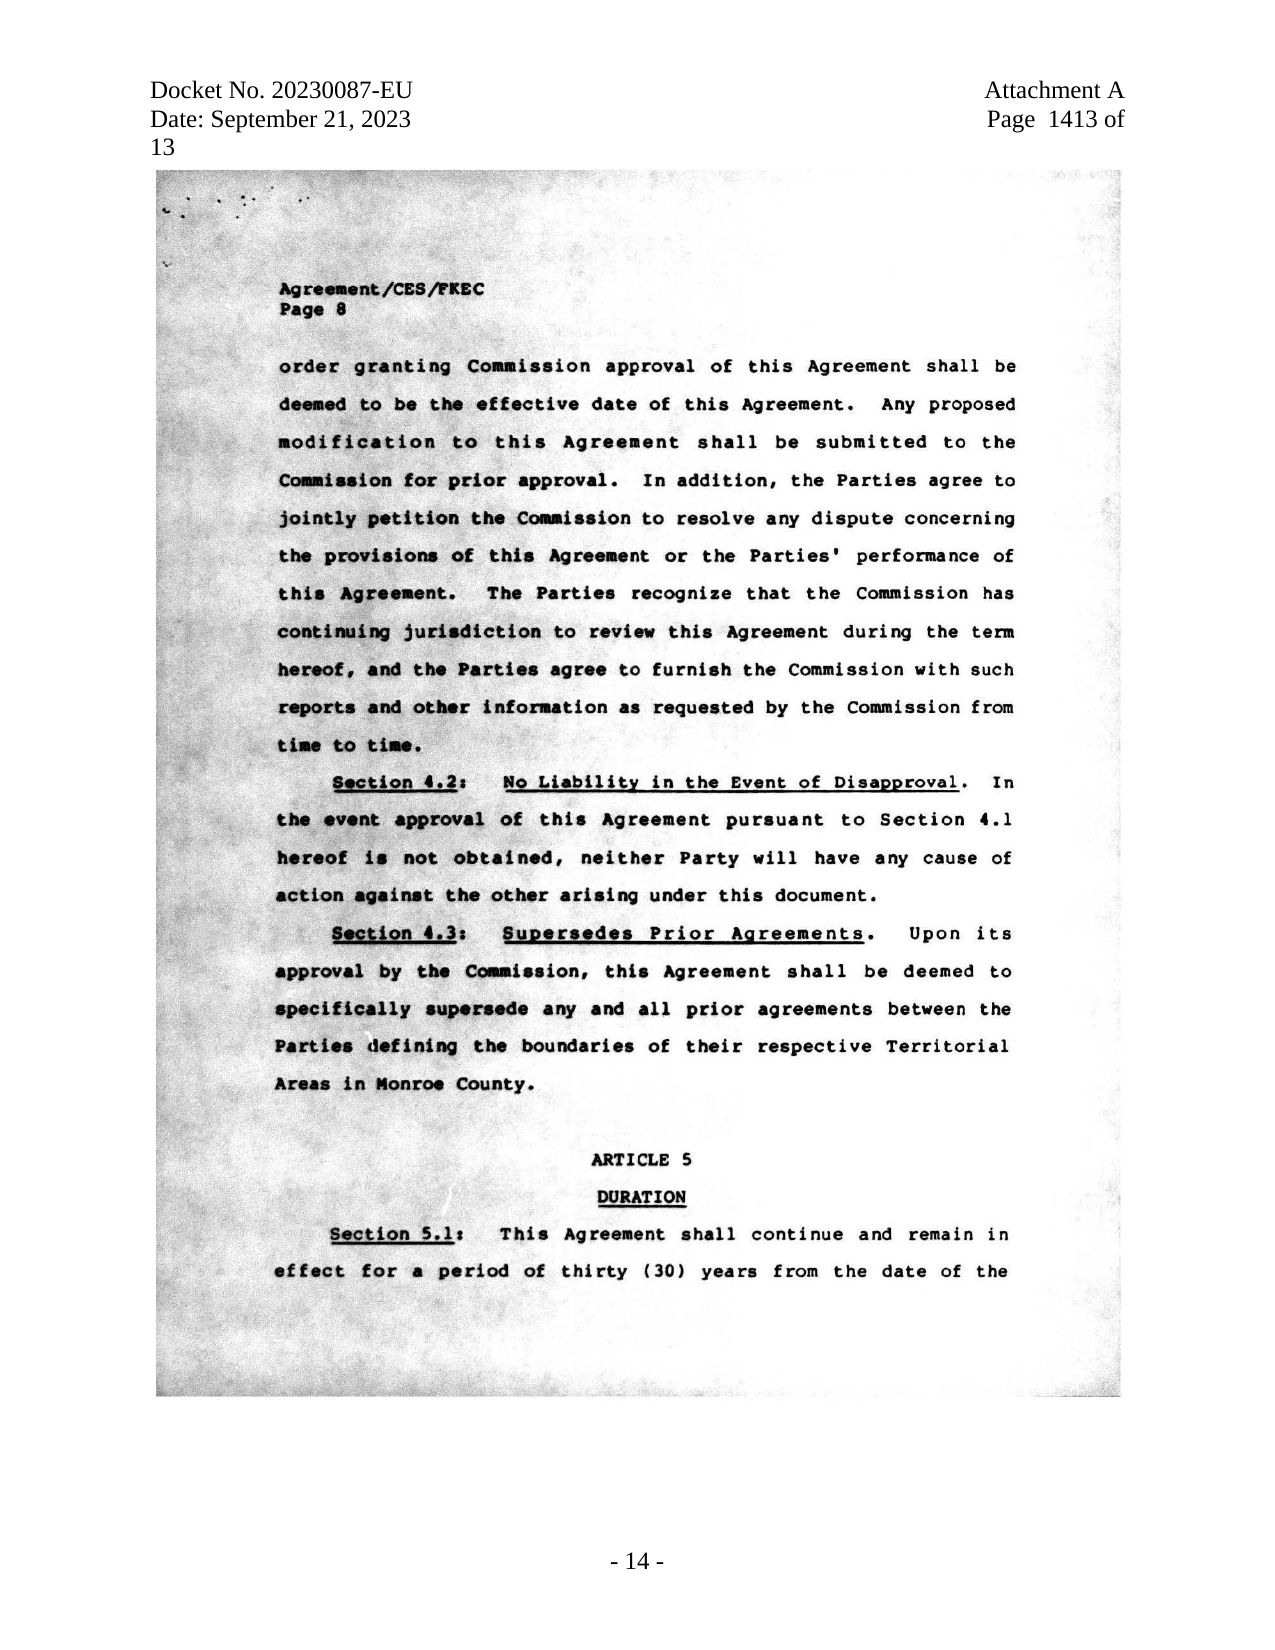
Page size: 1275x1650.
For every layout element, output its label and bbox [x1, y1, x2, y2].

picture [150, 165, 1125, 1402]
